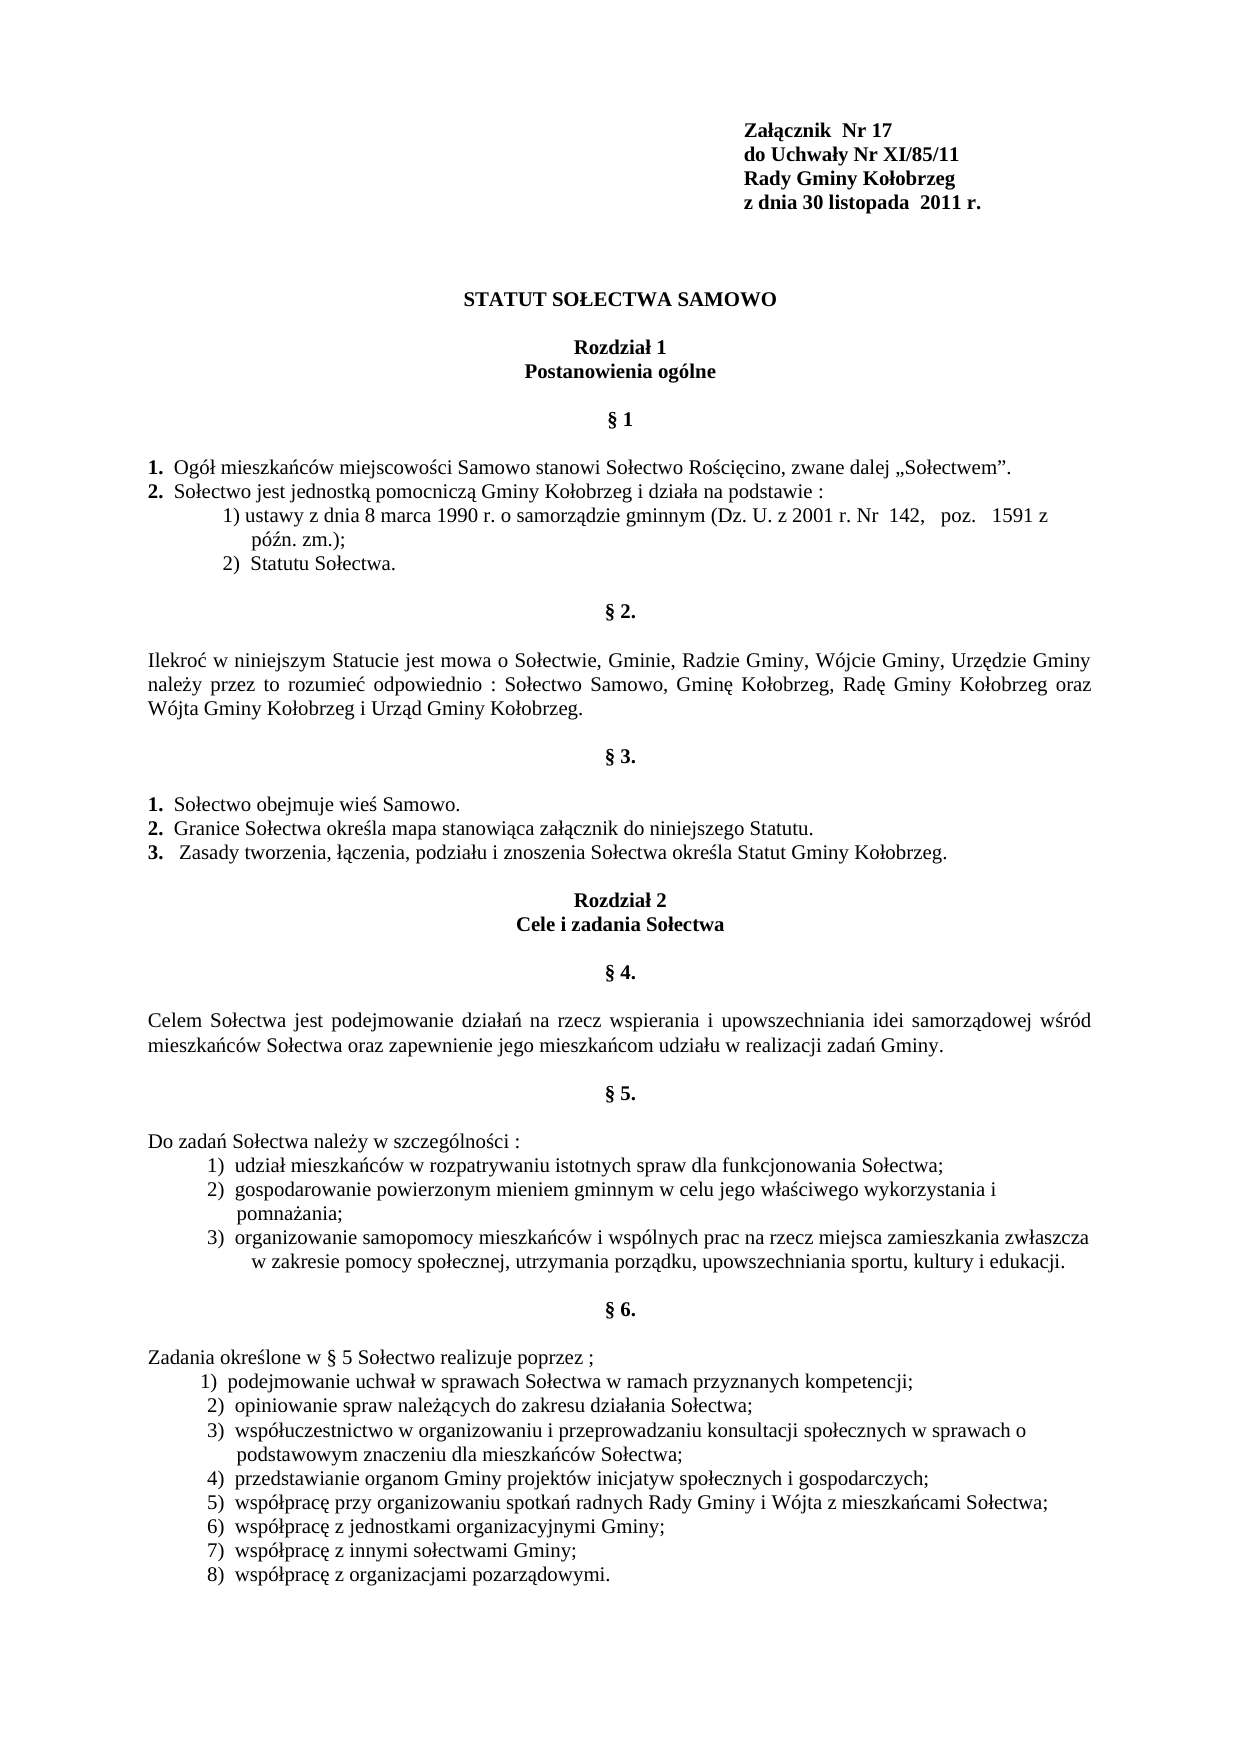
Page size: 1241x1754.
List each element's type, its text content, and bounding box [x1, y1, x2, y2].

text 4) przedstawianie organom Gminy projektów inicjatyw społecznych i gospodarczych; [177, 1466, 1092, 1490]
text Rady Gminy Kołobrzeg [148, 166, 1092, 190]
text 3) współuczestnictwo w organizowaniu i przeprowadzaniu konsultacji społecznych w sprawach o podstawowym znaczeniu dla mieszkańców Sołectwa; [207, 1417, 1092, 1466]
text 2) opiniowanie spraw należących do zakresu działania Sołectwa; [177, 1393, 1092, 1417]
text 6) współpracę z jednostkami organizacyjnymi Gminy; [177, 1514, 1092, 1538]
text § 1 [148, 407, 1092, 431]
text 2. Sołectwo jest jednostką pomocniczą Gminy Kołobrzeg i działa na podstawie : [148, 479, 1092, 503]
text 1. Ogół mieszkańców miejscowości Samowo stanowi Sołectwo Rościęcino, zwane dalej „Sołectwem”. [148, 455, 1092, 479]
text 8) współpracę z organizacjami pozarządowymi. [177, 1562, 1092, 1586]
text Postanowienia ogólne [148, 359, 1092, 383]
text 2) gospodarowanie powierzonym mieniem gminnym w celu jego właściwego wykorzystania i pomnażania; [207, 1177, 1092, 1225]
text Do zadań Sołectwa należy w szczególności : [148, 1129, 1092, 1153]
text Celem Sołectwa jest podejmowanie działań na rzecz wspierania i upowszechniania idei samorządowej wśród mieszkańców Sołectwa oraz zapewnienie jego mieszkańcom udziału w realizacji zadań Gminy. [148, 1008, 1092, 1057]
text 1. Sołectwo obejmuje wieś Samowo. [148, 792, 1092, 816]
text Rozdział 1 [148, 335, 1092, 359]
text Rozdział 2 [148, 888, 1092, 912]
text 2. Granice Sołectwa określa mapa stanowiąca załącznik do niniejszego Statutu. [148, 816, 1092, 840]
text § 4. [148, 960, 1092, 984]
text § 2. [148, 599, 1092, 623]
text 7) współpracę z innymi sołectwami Gminy; [177, 1538, 1092, 1562]
text § 3. [148, 744, 1092, 768]
text STATUT SOŁECTWA SAMOWO [148, 287, 1092, 311]
text do Uchwały Nr XI/85/11 [148, 142, 1092, 166]
text Ilekroć w niniejszym Statucie jest mowa o Sołectwie, Gminie, Radzie Gminy, Wójcie Gminy, Urzędzie Gminy należy przez to rozumieć odpowiednio : Sołectwo Samowo, Gminę Kołobrzeg, Radę Gminy Kołobrzeg oraz Wójta Gminy Kołobrzeg i Urząd Gminy Kołobrzeg. [148, 647, 1092, 720]
text 5) współpracę przy organizowaniu spotkań radnych Rady Gminy i Wójta z mieszkańcami Sołectwa; [207, 1490, 1092, 1514]
text 1) udział mieszkańców w rozpatrywaniu istotnych spraw dla funkcjonowania Sołectwa; [207, 1153, 1092, 1177]
text 1) podejmowanie uchwał w sprawach Sołectwa w ramach przyznanych kompetencji; [148, 1369, 1092, 1393]
text Cele i zadania Sołectwa [148, 912, 1092, 936]
text 3) organizowanie samopomocy mieszkańców i wspólnych prac na rzecz miejsca zamieszkania zwłaszcza w zakresie pomocy społecznej, utrzymania porządku, upowszechniania sportu, kultury i edukacji. [207, 1225, 1092, 1273]
text 2) Statutu Sołectwa. [192, 551, 1092, 575]
text Załącznik Nr 17 [576, 118, 1092, 142]
text § 5. [148, 1081, 1092, 1105]
text 3. Zasady tworzenia, łączenia, podziału i znoszenia Sołectwa określa Statut Gminy Kołobrzeg. [148, 840, 1092, 864]
text 1) ustawy z dnia 8 marca 1990 r. o samorządzie gminnym (Dz. U. z 2001 r. Nr 142, poz. 1591 z późn. zm.); [207, 503, 1092, 551]
text z dnia 30 listopada 2011 r. [148, 190, 1092, 214]
text § 6. [148, 1297, 1092, 1321]
text Zadania określone w § 5 Sołectwo realizuje poprzez ; [148, 1345, 1092, 1369]
